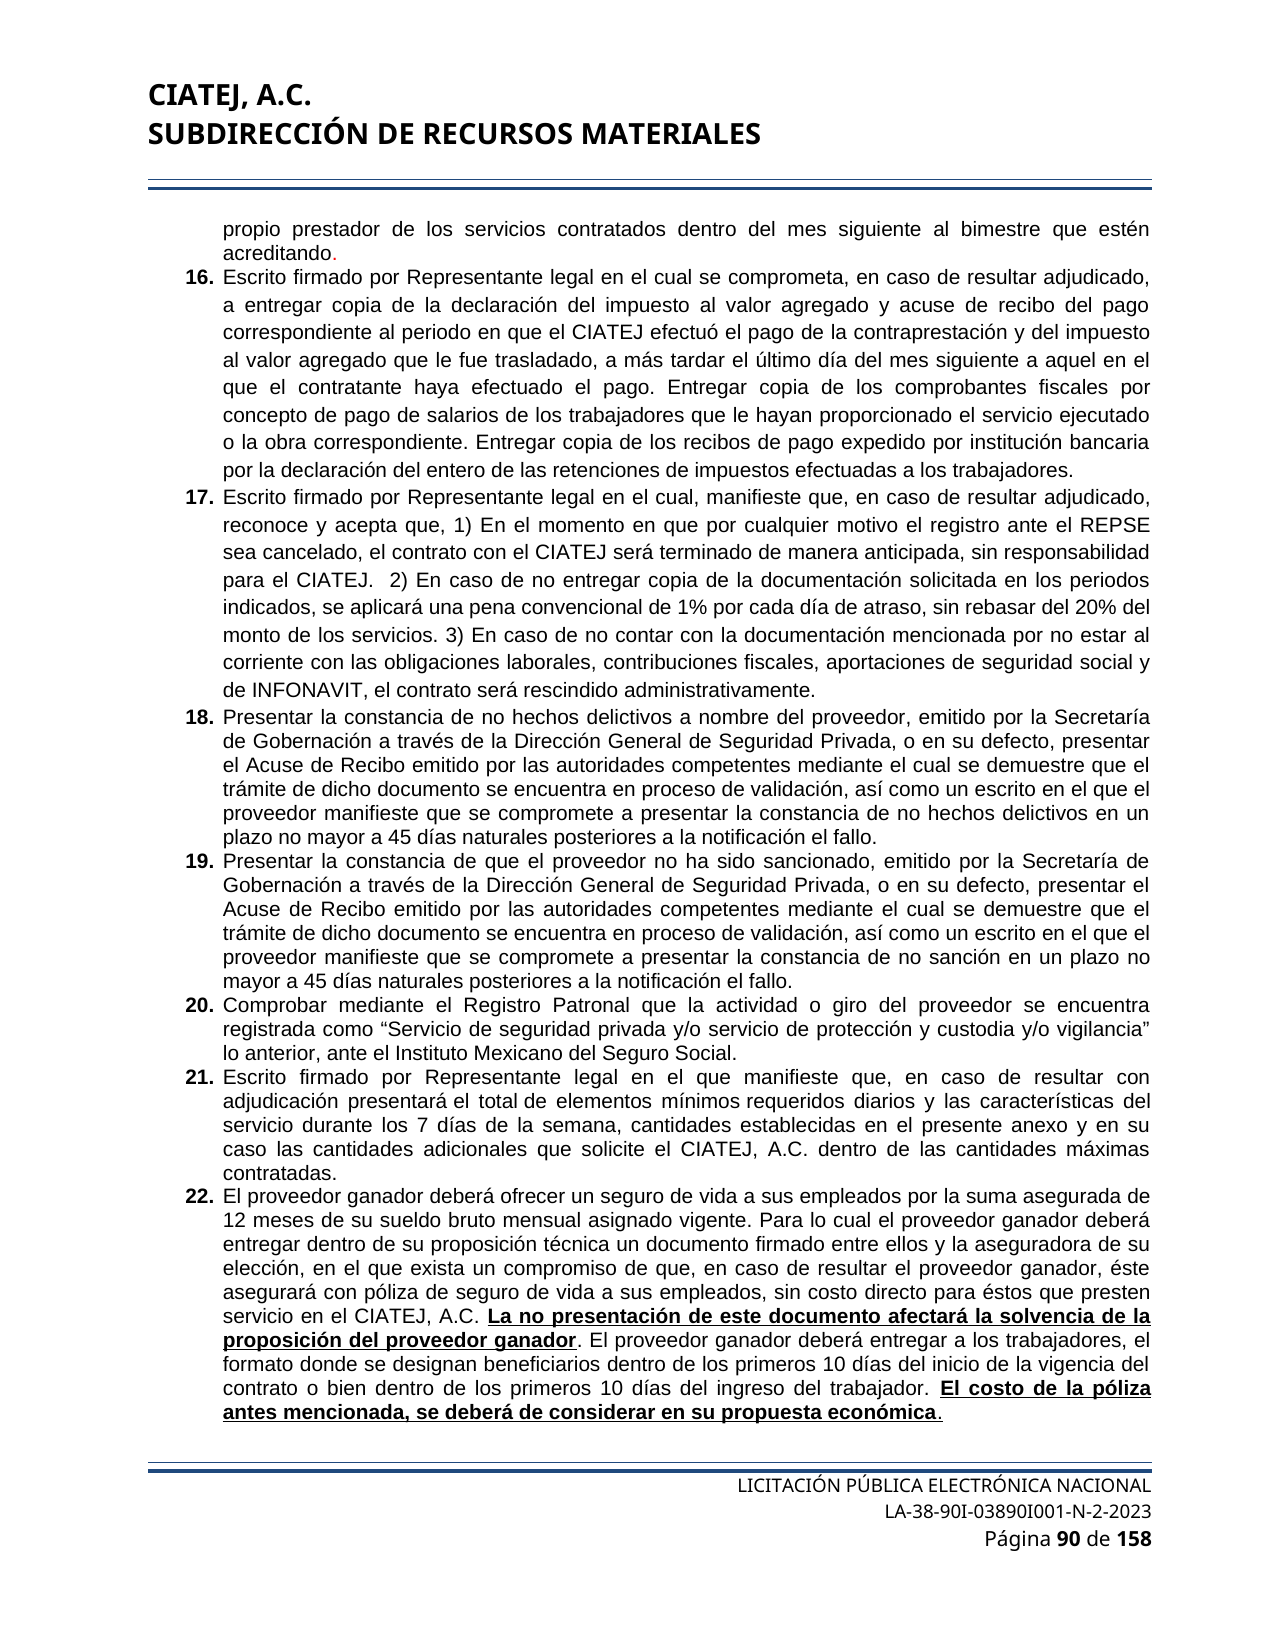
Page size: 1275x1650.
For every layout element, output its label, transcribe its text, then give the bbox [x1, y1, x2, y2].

list El proveedor ganador deberá ofrecer un seguro de vida a sus empleados por la suma asegurada de 12 meses de su sueldo bruto mensual asignado vigente. Para lo cual el proveedor ganador deberá entregar dentro de su proposición técnica un documento firmado entre ellos y la aseguradora de su elección, en el que exista un compromiso de que, en caso de resultar el proveedor ganador, éste asegurará con póliza de seguro de vida a sus empleados, sin costo directo para éstos que presten servicio en el CIATEJ, A.C. La no presentación de este documento afectará la solvencia de la proposición del proveedor ganador. El proveedor ganador deberá entregar a los trabajadores, el formato donde se designan beneficiarios dentro de los primeros 10 días del inicio de la vigencia del contrato o bien dentro de los primeros 10 días del ingreso del trabajador. El costo de la póliza antes mencionada, se deberá de considerar en su propuesta económica. [185, 1184, 1152, 1424]
list Presentar la constancia de que el proveedor no ha sido sancionado, emitido por la Secretaría de Gobernación a través de la Dirección General de Seguridad Privada, o en su defecto, presentar el Acuse de Recibo emitido por las autoridades competentes mediante el cual se demuestre que el trámite de dicho documento se encuentra en proceso de validación, así como un escrito en el que el proveedor manifieste que se compromete a presentar la constancia de no sanción en un plazo no mayor a 45 días naturales posteriores a la notificación el fallo. [185, 849, 1152, 993]
list Comprobar mediante el Registro Patronal que la actividad o giro del proveedor se encuentra registrada como “Servicio de seguridad privada y/o servicio de protección y custodia y/o vigilancia” lo anterior, ante el Instituto Mexicano del Seguro Social. [185, 993, 1152, 1064]
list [185, 217, 1152, 265]
list Escrito firmado por Representante legal en el cual, manifieste que, en caso de resultar adjudicado, reconoce y acepta que, 1) En el momento en que por cualquier motivo el registro ante el REPSE sea cancelado, el contrato con el CIATEJ será terminado de manera anticipada, sin responsabilidad para el CIATEJ. 2) En caso de no entregar copia de la documentación solicitada en los periodos indicados, se aplicará una pena convencional de 1% por cada día de atraso, sin rebasar del 20% del monto de los servicios. 3) En caso de no contar con la documentación mencionada por no estar al corriente con las obligaciones laborales, contribuciones fiscales, aportaciones de seguridad social y de INFONAVIT, el contrato será rescindido administrativamente. [185, 485, 1152, 702]
list Escrito firmado por Representante legal en el cual se comprometa, en caso de resultar adjudicado, a entregar copia de la declaración del impuesto al valor agregado y acuse de recibo del pago correspondiente al periodo en que el CIATEJ efectuó el pago de la contraprestación y del impuesto al valor agregado que le fue trasladado, a más tardar el último día del mes siguiente a aquel en el que el contratante haya efectuado el pago. Entregar copia de los comprobantes fiscales por concepto de pago de salarios de los trabajadores que le hayan proporcionado el servicio ejecutado o la obra correspondiente. Entregar copia de los recibos de pago expedido por institución bancaria por la declaración del entero de las retenciones de impuestos efectuadas a los trabajadores. [185, 265, 1152, 482]
list Presentar la constancia de no hechos delictivos a nombre del proveedor, emitido por la Secretaría de Gobernación a través de la Dirección General de Seguridad Privada, o en su defecto, presentar el Acuse de Recibo emitido por las autoridades competentes mediante el cual se demuestre que el trámite de dicho documento se encuentra en proceso de validación, así como un escrito en el que el proveedor manifieste que se compromete a presentar la constancia de no hechos delictivos en un plazo no mayor a 45 días naturales posteriores a la notificación el fallo. [185, 705, 1152, 849]
list Escrito firmado por Representante legal en el que manifieste que, en caso de resultar con adjudicación presentará el total de elementos mínimos requeridos diarios y las características del servicio durante los 7 días de la semana, cantidades establecidas en el presente anexo y en su caso las cantidades adicionales que solicite el CIATEJ, A.C. dentro de las cantidades máximas contratadas. [185, 1064, 1152, 1184]
